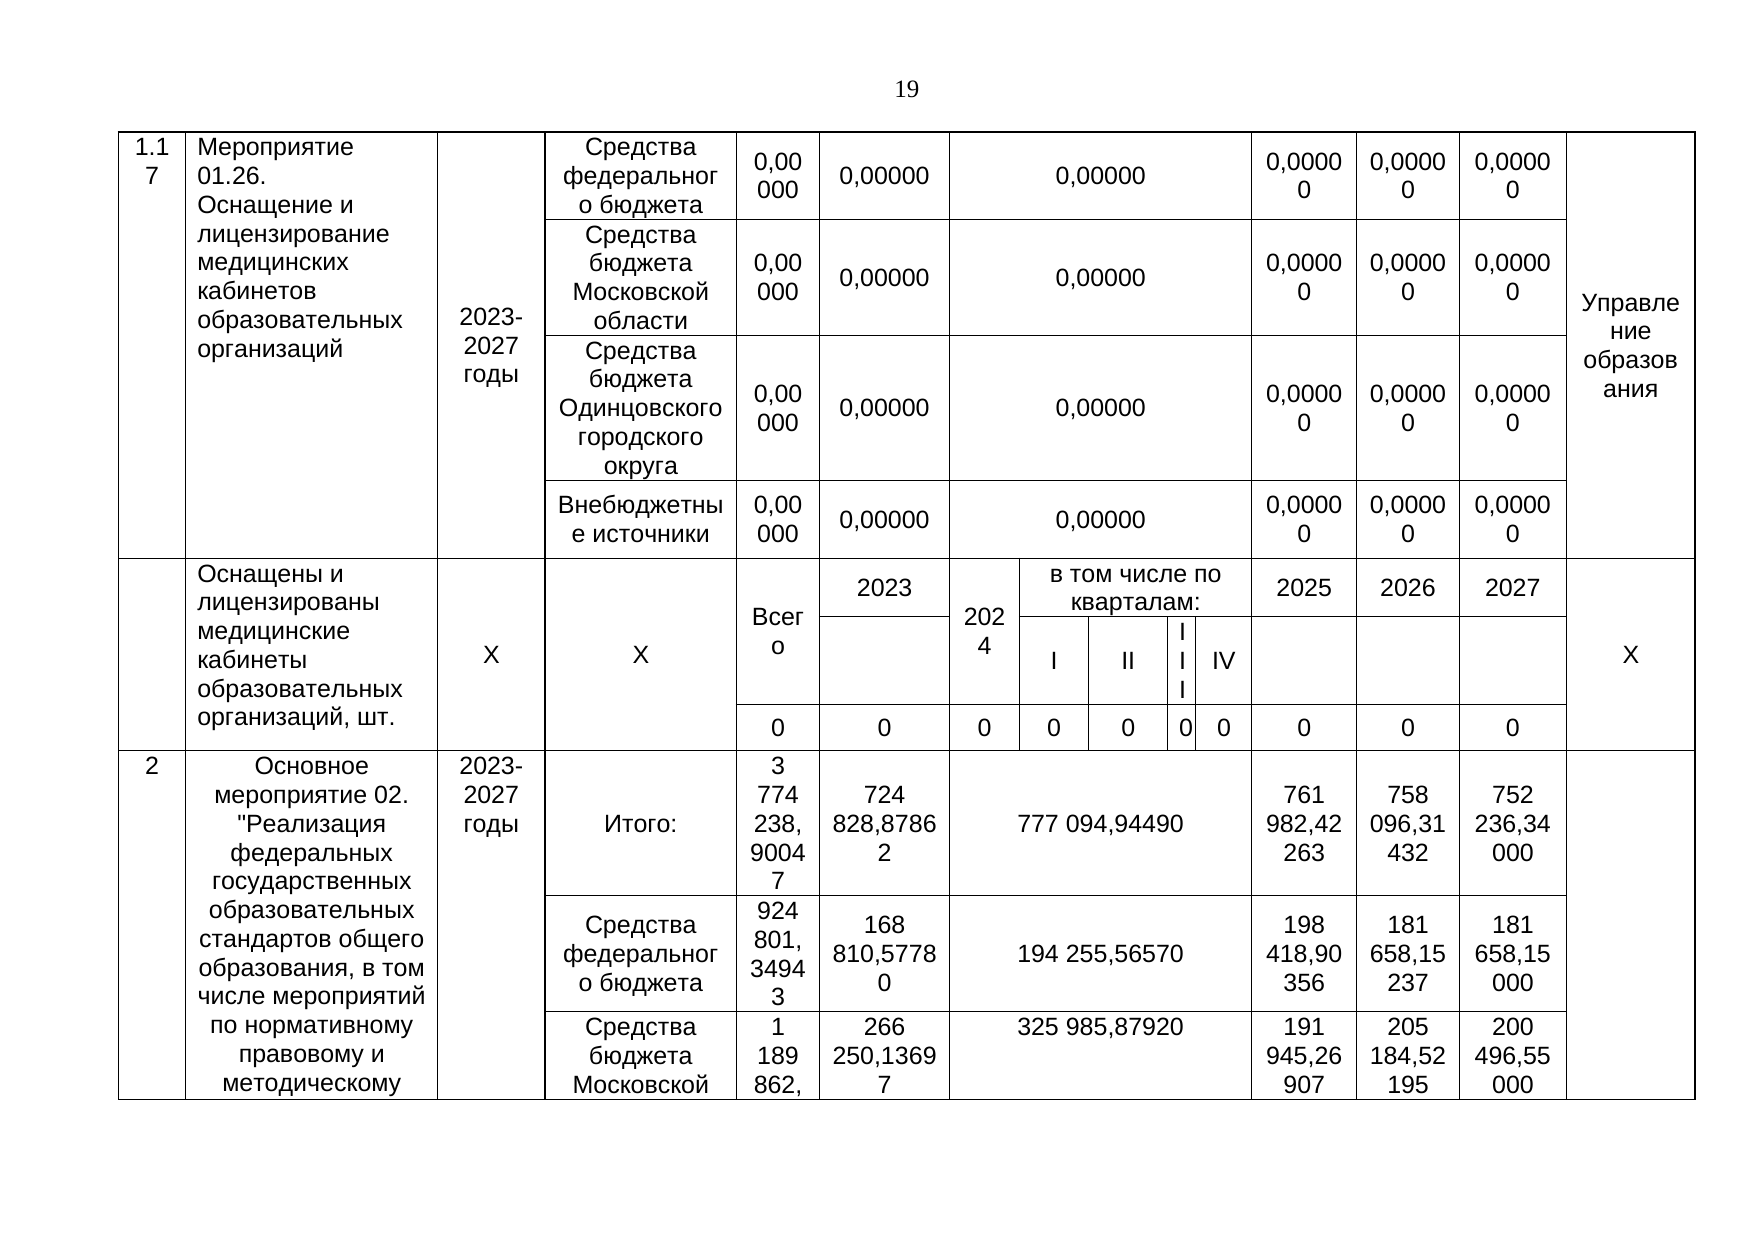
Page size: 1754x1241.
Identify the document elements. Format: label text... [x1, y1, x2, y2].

table_cell 0,00000 [1357, 220, 1459, 335]
table_cell 0,00000 [820, 220, 949, 335]
table_cell 724 828,87862 [820, 751, 949, 895]
table_cell Х [1567, 559, 1694, 750]
table_cell [1567, 751, 1694, 1098]
table_cell 0,00000 [1357, 336, 1459, 479]
table_cell 200 496,55000 [1460, 1012, 1566, 1098]
table_cell [1252, 617, 1356, 703]
table_cell Итого: [546, 751, 736, 895]
table_cell 0 [820, 705, 949, 750]
table_cell 0,00000 [950, 336, 1251, 479]
table_cell Средства федерального бюджета [546, 133, 736, 219]
table_cell 0,00000 [737, 220, 819, 335]
table_cell 2025 [1252, 559, 1356, 616]
table_cell 2023 [820, 559, 949, 616]
table_cell 198 418,90356 [1252, 896, 1356, 1011]
table_cell 0 [1020, 705, 1088, 750]
table_cell 0,00000 [950, 220, 1251, 335]
table_cell 924 801,34943 [737, 896, 819, 1011]
table_cell Внебюджетные источники [546, 481, 736, 558]
table_cell 266 250,13697 [820, 1012, 949, 1098]
table_cell Средства федерального бюджета [546, 896, 736, 1011]
table_cell 0,00000 [820, 133, 949, 219]
table_cell 0,00000 [1252, 336, 1356, 479]
table_cell 0,00000 [1460, 133, 1566, 219]
table_cell 0,00000 [1252, 133, 1356, 219]
table_cell 0,00000 [1460, 220, 1566, 335]
table_cell [119, 559, 185, 750]
table_cell Мероприятие 01.26. Оснащение и лицензирование медицинских кабинетов образовательных организаций [186, 133, 437, 558]
table_cell 0,00000 [1252, 220, 1356, 335]
table_cell IV [1196, 617, 1251, 703]
table_cell 0 [1460, 705, 1566, 750]
table_cell 181 658,15000 [1460, 896, 1566, 1011]
table_cell 325 985,87920 [950, 1012, 1251, 1098]
table_cell II [1089, 617, 1167, 703]
table_cell 2023-2027 годы [438, 133, 544, 558]
table_cell Управление образования [1567, 133, 1694, 558]
table_cell 0,00000 [737, 133, 819, 219]
table_cell 0 [1168, 705, 1195, 750]
table_cell 0 [950, 705, 1019, 750]
table_cell 0 [737, 705, 819, 750]
table_cell 0,00000 [950, 481, 1251, 558]
table_cell Средства бюджета Одинцовского городского округа [546, 336, 736, 479]
table_cell 0 [1252, 705, 1356, 750]
table_cell Х [546, 559, 736, 750]
table_cell 0,00000 [1460, 481, 1566, 558]
table_cell 0,00000 [1357, 133, 1459, 219]
table_cell 0,00000 [1357, 481, 1459, 558]
table_cell Х [438, 559, 544, 750]
table_cell [820, 617, 949, 703]
table_cell 2026 [1357, 559, 1459, 616]
table_cell 3 774 238,90047 [737, 751, 819, 895]
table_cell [546, 1012, 736, 1098]
table_cell 0 [1196, 705, 1251, 750]
table_cell 2 [119, 751, 185, 1098]
table_cell 0,00000 [737, 336, 819, 479]
table_cell 0,00000 [737, 481, 819, 558]
table_cell 1.17 [119, 133, 185, 558]
table_cell Всего [737, 559, 819, 703]
table_cell 2023-2027 годы [438, 751, 544, 1098]
table_cell [1357, 617, 1459, 703]
table_cell 777 094,94490 [950, 751, 1251, 895]
table_cell 0,00000 [1460, 336, 1566, 479]
table_cell 0 [1357, 705, 1459, 750]
table_cell 761 982,42263 [1252, 751, 1356, 895]
table_cell 0,00000 [950, 133, 1251, 219]
table_cell 2027 [1460, 559, 1566, 616]
table_cell в том числе по кварталам: [1020, 559, 1251, 616]
table_cell 1 189 862,35719 [737, 1012, 819, 1098]
table_cell 191 945,26907 [1252, 1012, 1356, 1098]
table_cell 194 255,56570 [950, 896, 1251, 1011]
table_cell [1460, 617, 1566, 703]
table_cell 0,00000 [820, 481, 949, 558]
table_cell 752 236,34000 [1460, 751, 1566, 895]
table_cell 0,00000 [820, 336, 949, 479]
table_cell 181 658,15237 [1357, 896, 1459, 1011]
table_cell Оснащены и лицензированы медицинские кабинеты образовательных организаций, шт. [186, 559, 437, 750]
table_cell Основное мероприятие 02. "Реализация федеральных государственных образовательных стандартов общего образования, в том числе мероприятий по нормативному правовому и методическому сопровождению, обновлению содержания и технологий образования" [186, 751, 437, 1098]
table_cell 168 810,57780 [820, 896, 949, 1011]
table_cell III [1168, 617, 1195, 703]
table_cell 0,00000 [1252, 481, 1356, 558]
table_cell 2024 [950, 559, 1019, 703]
table_cell I [1020, 617, 1088, 703]
table_cell 758 096,31432 [1357, 751, 1459, 895]
table_cell 205 184,52195 [1357, 1012, 1459, 1098]
table_cell Средства бюджета Московской области [546, 220, 736, 335]
table_cell 0 [1089, 705, 1167, 750]
